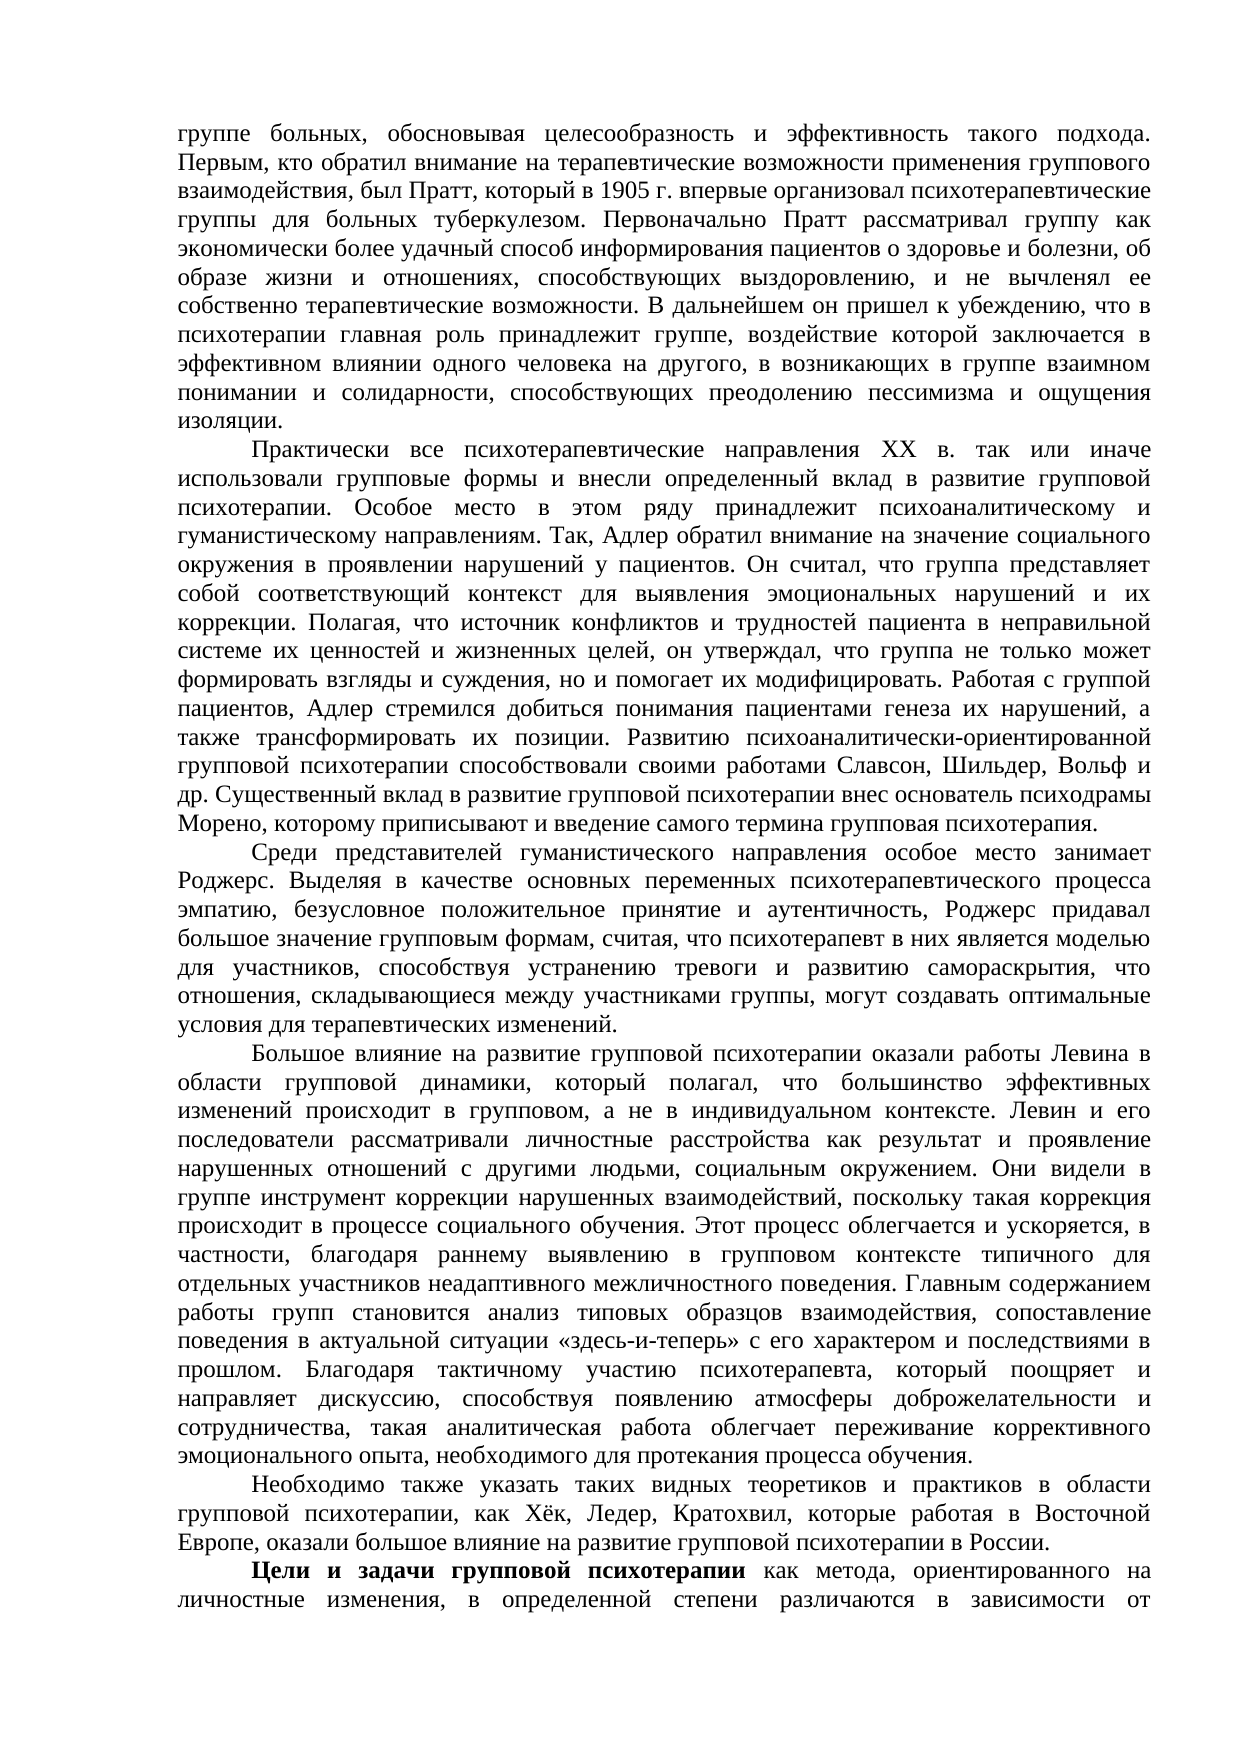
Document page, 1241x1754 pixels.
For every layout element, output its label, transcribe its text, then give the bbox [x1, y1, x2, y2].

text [177, 118, 1152, 434]
text Большое влияние на развитие групповой психотерапии оказали работы Левина в области групповой динамики, который полагал, что большинство эффективных изменений происходит в групповом, а не в индивидуальном контексте. Левин и его последователи рассматривали личностные расстройства как результат и проявление нарушенных отношений с другими людьми, социальным окружением. Они видели в группе инструмент коррекции нарушенных взаимодействий, поскольку такая коррекция происходит в процессе социального обучения. Этот процесс облегчается и ускоряется, в частности, благодаря раннему выявлению в групповом контексте типичного для отдельных участников неадаптивного межличностного поведения. Главным содержанием работы групп становится анализ типовых образцов взаимодействия, сопоставление поведения в актуальной ситуации «здесь-и-теперь» с его характером и последствиями в прошлом. Благодаря тактичному участию психотерапевта, который поощряет и направляет дискуссию, способствуя появлению атмосферы доброжелательности и сотрудничества, такая аналитическая работа облегчает переживание коррективного эмоционального опыта, необходимого для протекания процесса обучения. [177, 1038, 1152, 1469]
text Среди представителей гуманистического направления особое место занимает Роджерс. Выделяя в качестве основных переменных психотерапевтического процесса эмпатию, безусловное положительное принятие и аутентичность, Роджерс придавал большое значение групповым формам, считая, что психотерапевт в них является моделью для участников, способствуя устранению тревоги и развитию самораскрытия, что отношения, складывающиеся между участниками группы, могут создавать оптимальные условия для терапевтических изменений. [177, 837, 1152, 1038]
text Практически все психотерапевтические направления XX в. так или иначе использовали групповые формы и внесли определенный вклад в развитие групповой психотерапии. Особое место в этом ряду принадлежит психоаналитическому и гуманистическому направлениям. Так, Адлер обратил внимание на значение социального окружения в проявлении нарушений у пациентов. Он считал, что группа представляет собой соответствующий контекст для выявления эмоциональных нарушений и их коррекции. Полагая, что источник конфликтов и трудностей пациента в неправильной системе их ценностей и жизненных целей, он утверждал, что группа не только может формировать взгляды и суждения, но и помогает их модифицировать. Работая с группой пациентов, Адлер стремился добиться понимания пациентами генеза их нарушений, а также трансформировать их позиции. Развитию психоаналитически-ориентированной групповой психотерапии способствовали своими работами Славсон, Шильдер, Вольф и др. Существенный вклад в развитие групповой психотерапии внес основатель психодрамы Морено, которому приписывают и введение самого термина групповая психотерапия. [177, 434, 1152, 837]
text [177, 1556, 1152, 1613]
text Необходимо также указать таких видных теоретиков и практиков в области групповой психотерапии, как Хёк, Ледер, Кратохвил, которые работая в Восточной Европе, оказали большое влияние на развитие групповой психотерапии в России. [177, 1469, 1152, 1556]
